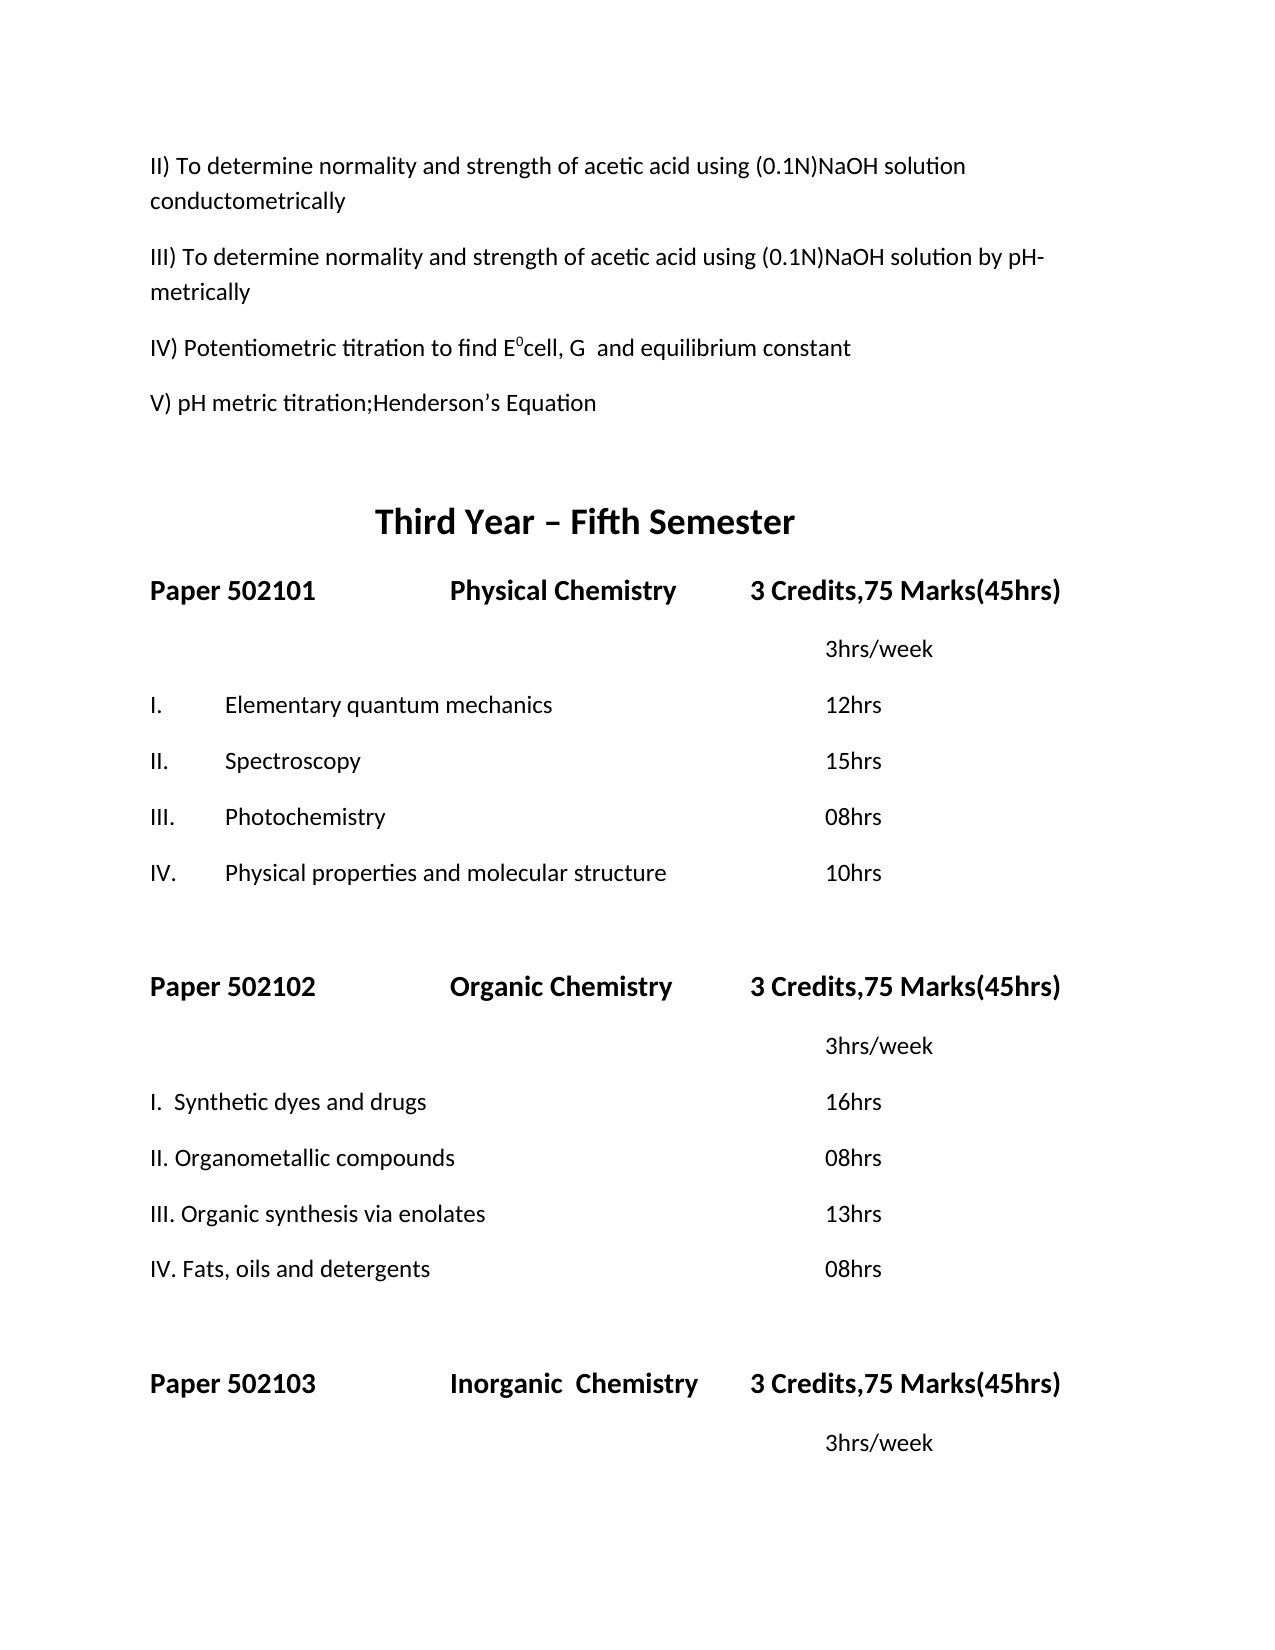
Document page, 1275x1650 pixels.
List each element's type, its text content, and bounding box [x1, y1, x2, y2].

text II) To determine normality and strength of acetic acid using (0.1N)NaOH solution conductometrically [150, 150, 1125, 216]
text IV. Physical properties and molecular structure 10hrs [150, 857, 1125, 887]
text Third Year – Fifth Semester [150, 498, 1125, 544]
text 3hrs/week [150, 1427, 1125, 1458]
text IV. Fats, oils and detergents 08hrs [150, 1254, 1125, 1284]
text V) pH metric titration;Henderson’s Equation [150, 387, 1125, 418]
text 3hrs/week [150, 1030, 1125, 1061]
text Paper 502101 Physical Chemistry 3 Credits,75 Marks(45hrs) [150, 572, 1125, 607]
text I. Synthetic dyes and drugs 16hrs [150, 1086, 1125, 1117]
text III. Organic synthesis via enolates 13hrs [150, 1198, 1125, 1228]
text II. Organometallic compounds 08hrs [150, 1142, 1125, 1172]
text III. Photochemistry 08hrs [150, 801, 1125, 832]
text 3hrs/week [150, 633, 1125, 664]
text I. Elementary quantum mechanics 12hrs [150, 689, 1125, 720]
text IV) Potentiometric titration to find E0cell, G and equilibrium constant [150, 332, 1125, 362]
text Paper 502103 Inorganic Chemistry 3 Credits,75 Marks(45hrs) [150, 1365, 1125, 1401]
text III) To determine normality and strength of acetic acid using (0.1N)NaOH solution by pH-metrically [150, 241, 1125, 306]
text II. Spectroscopy 15hrs [150, 745, 1125, 776]
text Paper 502102 Organic Chemistry 3 Credits,75 Marks(45hrs) [150, 968, 1125, 1004]
